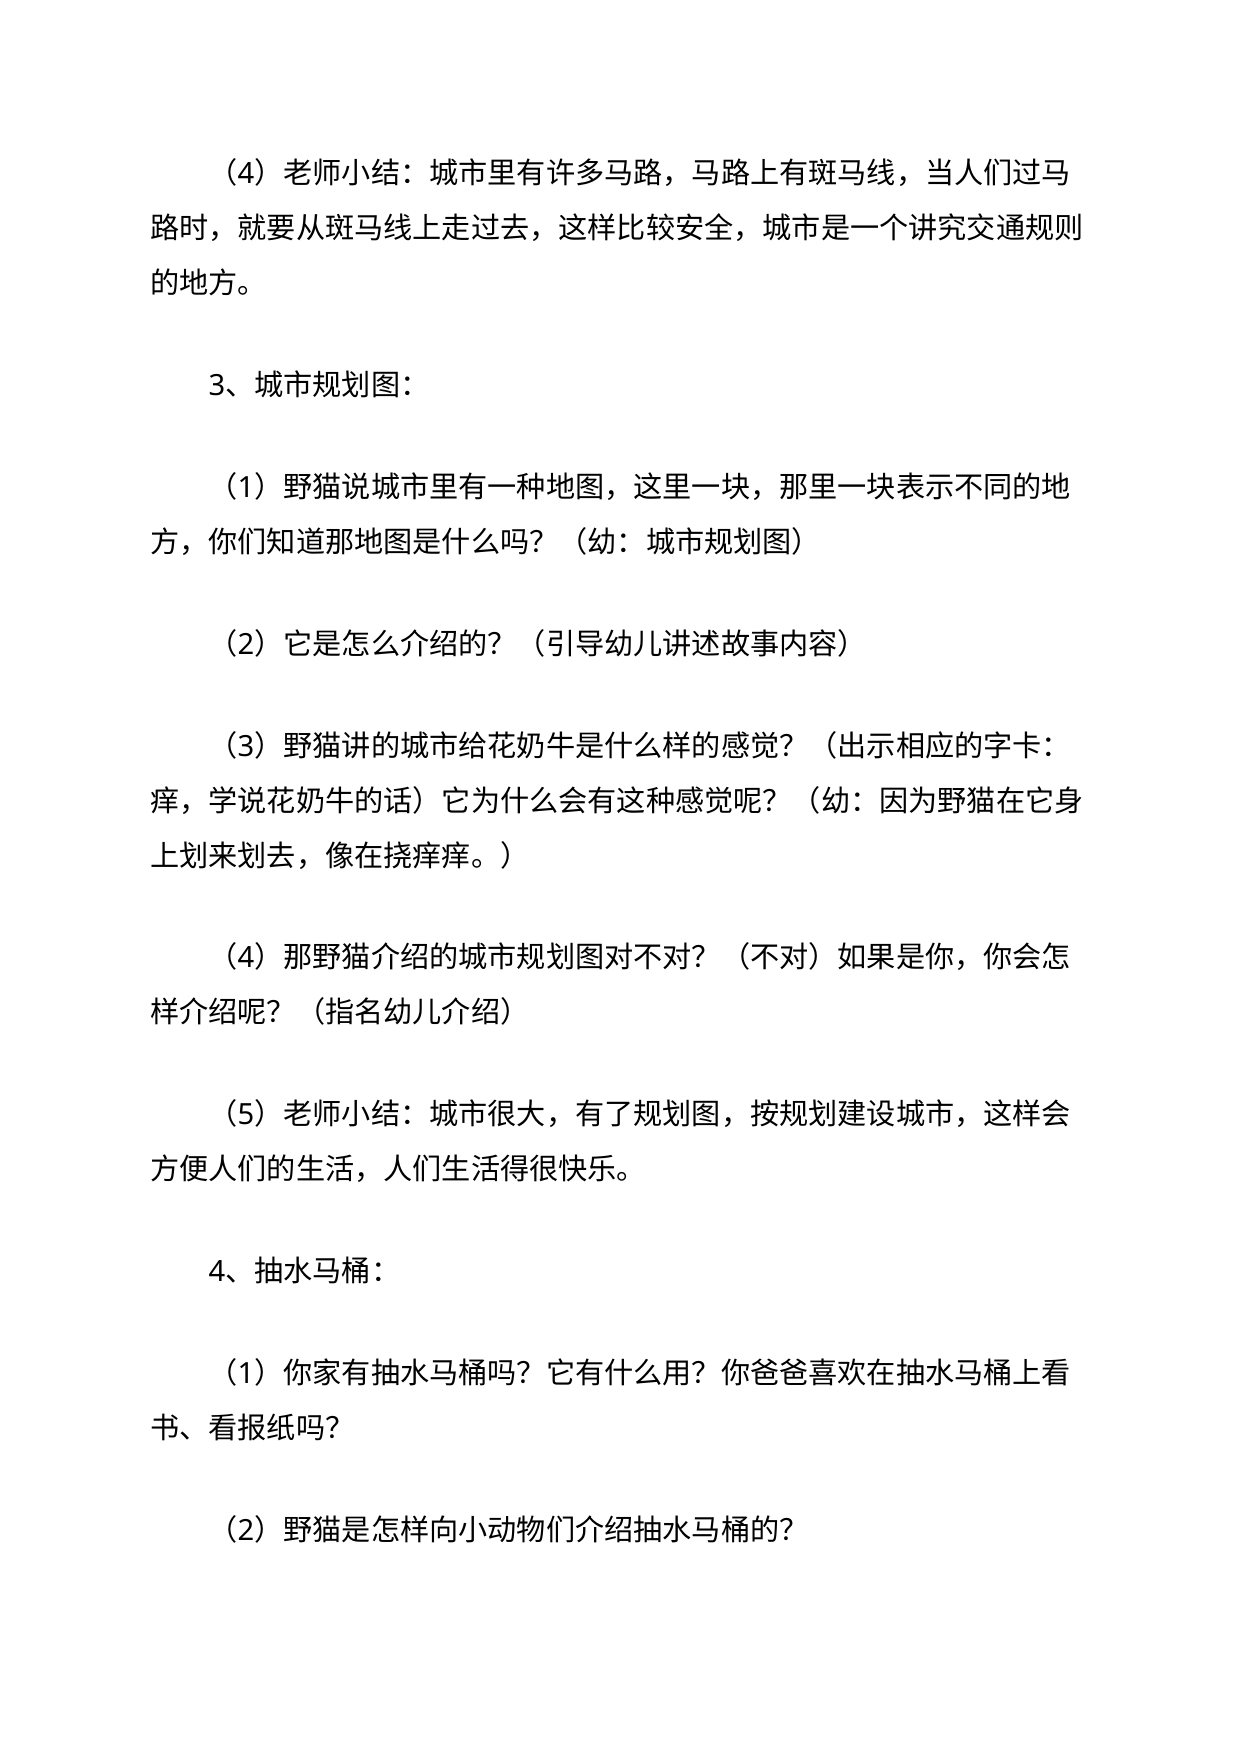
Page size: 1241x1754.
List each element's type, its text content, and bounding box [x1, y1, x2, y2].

text 4、抽水马桶： [150, 1248, 1090, 1290]
text （4）老师小结：城市里有许多马路，马路上有斑马线，当人们过马路时，就要从斑马线上走过去，这样比较安全，城市是一个讲究交通规则的地方。 [150, 150, 1090, 302]
text （5）老师小结：城市很大，有了规划图，按规划建设城市，这样会方便人们的生活，人们生活得很快乐。 [150, 1091, 1090, 1188]
text （1）野猫说城市里有一种地图，这里一块，那里一块表示不同的地方，你们知道那地图是什么吗？（幼：城市规划图） [150, 464, 1090, 561]
text （2）野猫是怎样向小动物们介绍抽水马桶的？ [150, 1506, 1090, 1549]
text （4）那野猫介绍的城市规划图对不对？（不对）如果是你，你会怎样介绍呢？（指名幼儿介绍） [150, 934, 1090, 1031]
text （2）它是怎么介绍的？（引导幼儿讲述故事内容） [150, 620, 1090, 663]
text （3）野猫讲的城市给花奶牛是什么样的感觉？（出示相应的字卡：痒，学说花奶牛的话）它为什么会有这种感觉呢？（幼：因为野猫在它身上划来划去，像在挠痒痒。） [150, 722, 1090, 874]
text 3、城市规划图： [150, 362, 1090, 404]
text （1）你家有抽水马桶吗？它有什么用？你爸爸喜欢在抽水马桶上看书、看报纸吗？ [150, 1349, 1090, 1447]
